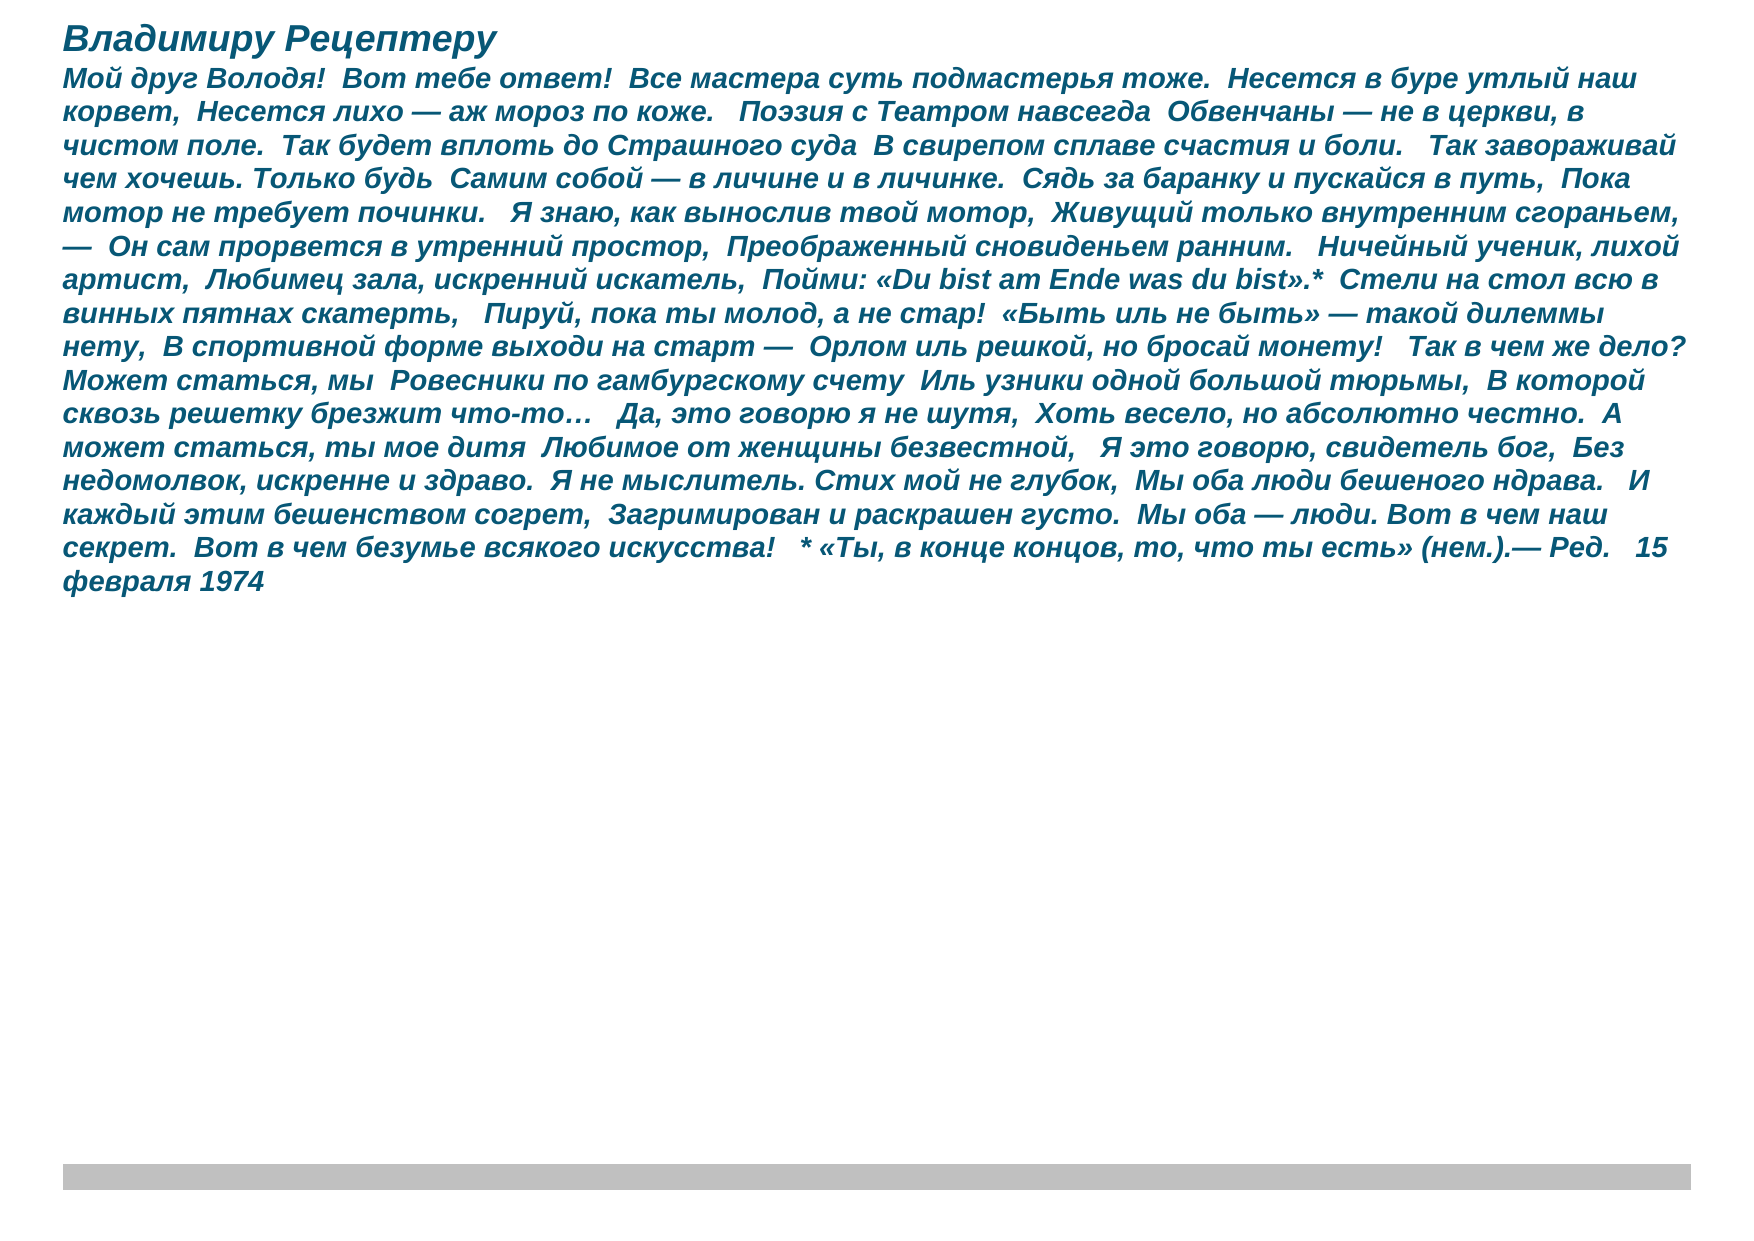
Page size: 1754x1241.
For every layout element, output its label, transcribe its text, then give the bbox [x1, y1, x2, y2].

subtitle Владимиру Рецептеру [62, 17, 1691, 60]
text Мой друг Володя! [62, 61, 1691, 597]
